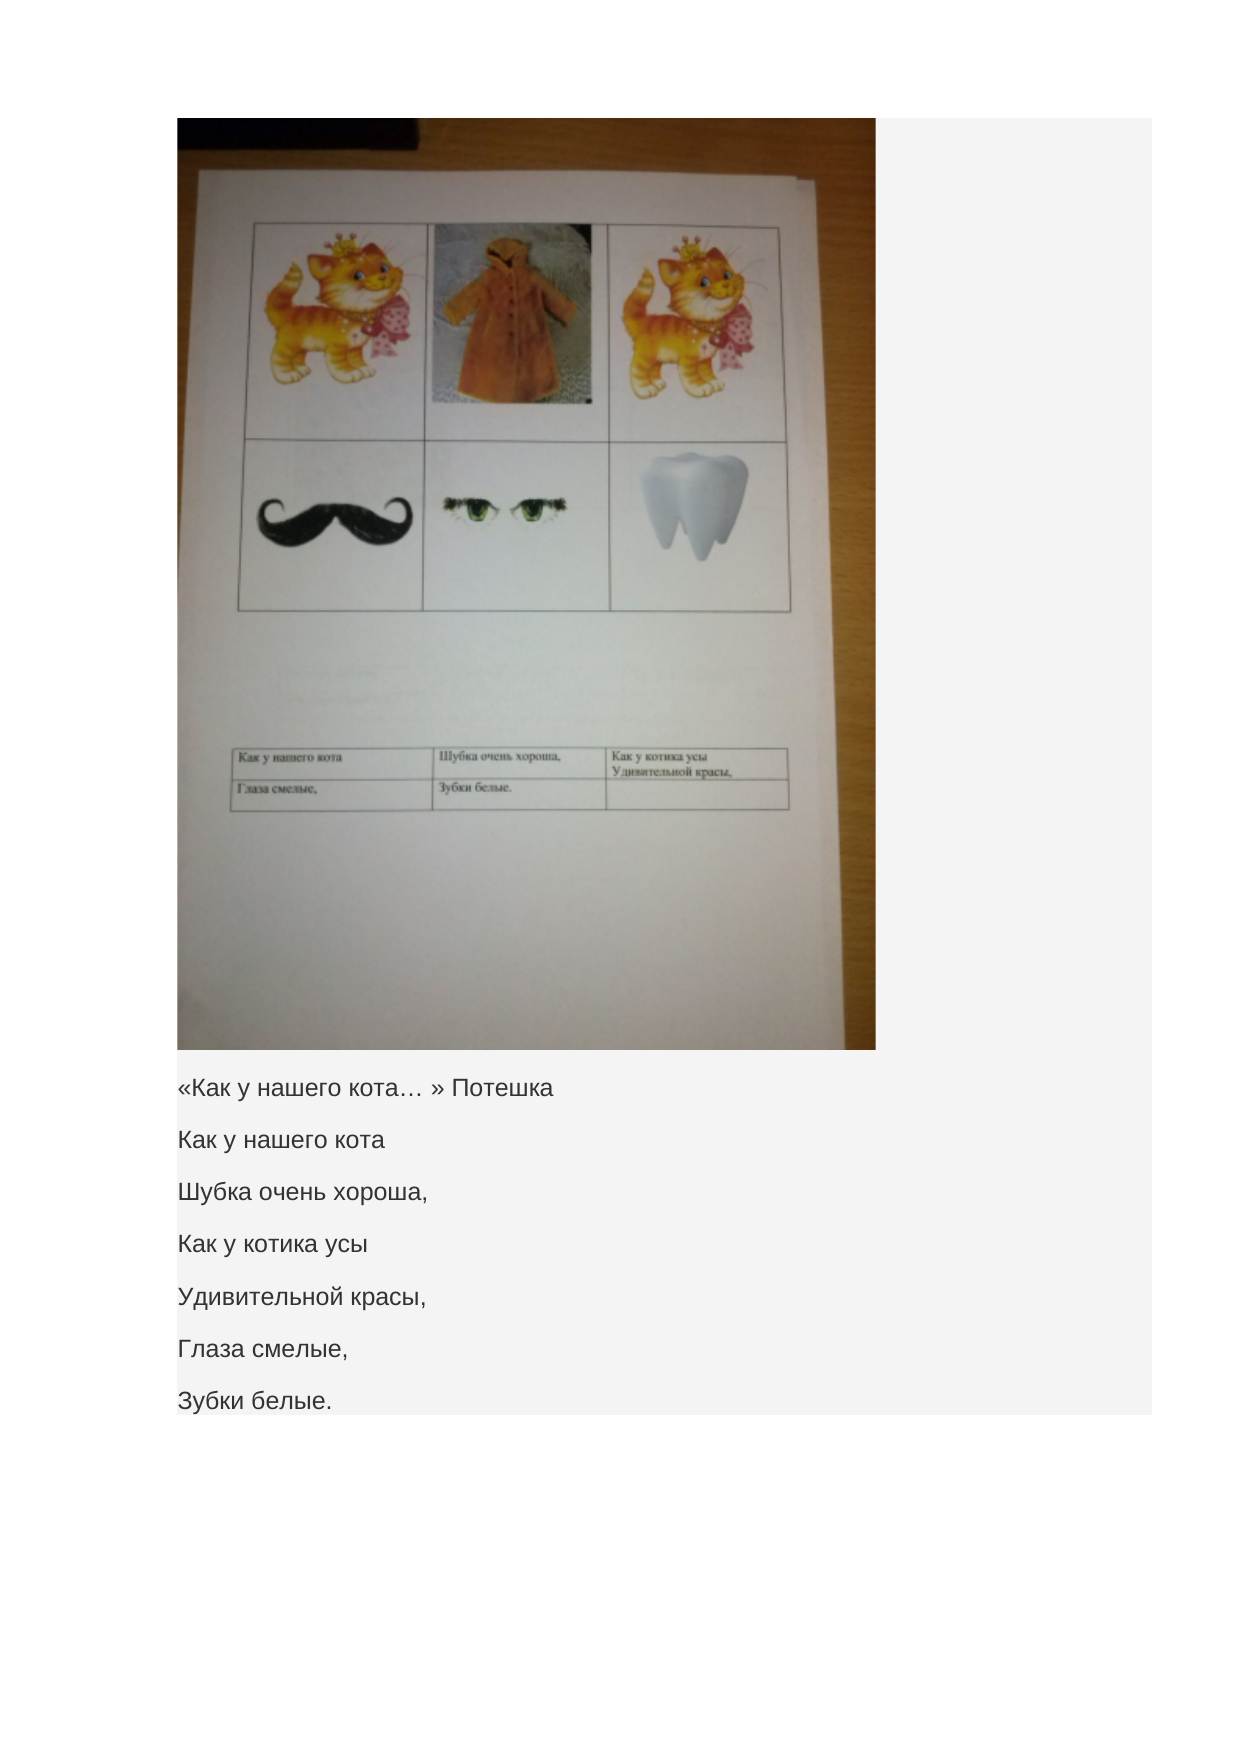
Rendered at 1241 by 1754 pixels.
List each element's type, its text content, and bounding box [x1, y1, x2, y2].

text Зубки белые. [177, 1386, 1152, 1415]
text Шубка очень хороша, [177, 1177, 1152, 1206]
picture [177, 118, 876, 1050]
text Глаза смелые, [177, 1334, 1152, 1363]
text Удивительной красы, [177, 1282, 1152, 1310]
text «Как у нашего кота… » Потешка [177, 1073, 1152, 1102]
text Как у котика усы [177, 1229, 1152, 1258]
text Как у нашего кота [177, 1125, 1152, 1154]
